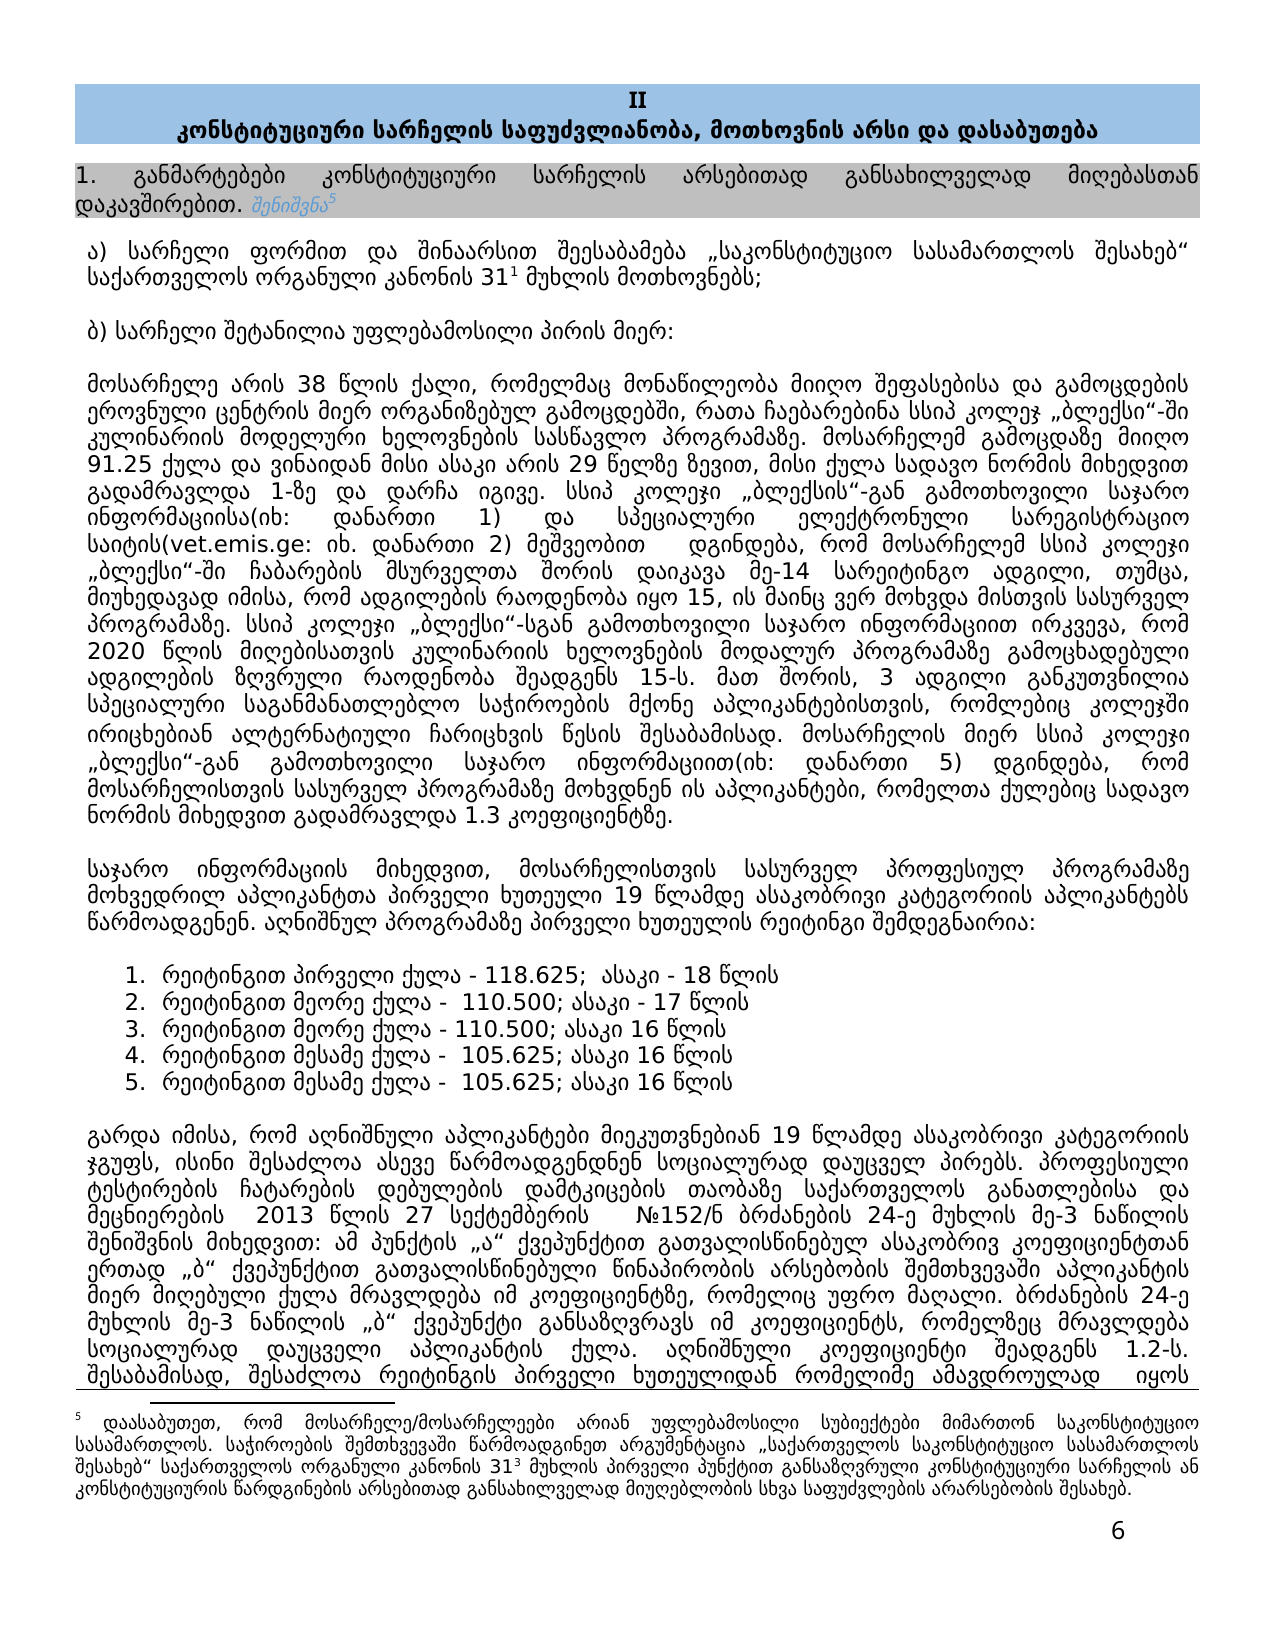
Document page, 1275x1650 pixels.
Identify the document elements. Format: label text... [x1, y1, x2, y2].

text II კონსტიტუციური სარჩელის საფუძვლიანობა, მოთხოვნის არსი და დასაბუთება [75, 84, 1200, 144]
text 1. განმარტებები კონსტიტუციური სარჩელის არსებითად განსახილველად მიღებასთან დაკავშირებით. შენიშვნა [75, 163, 1200, 218]
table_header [76, 238, 1199, 1389]
